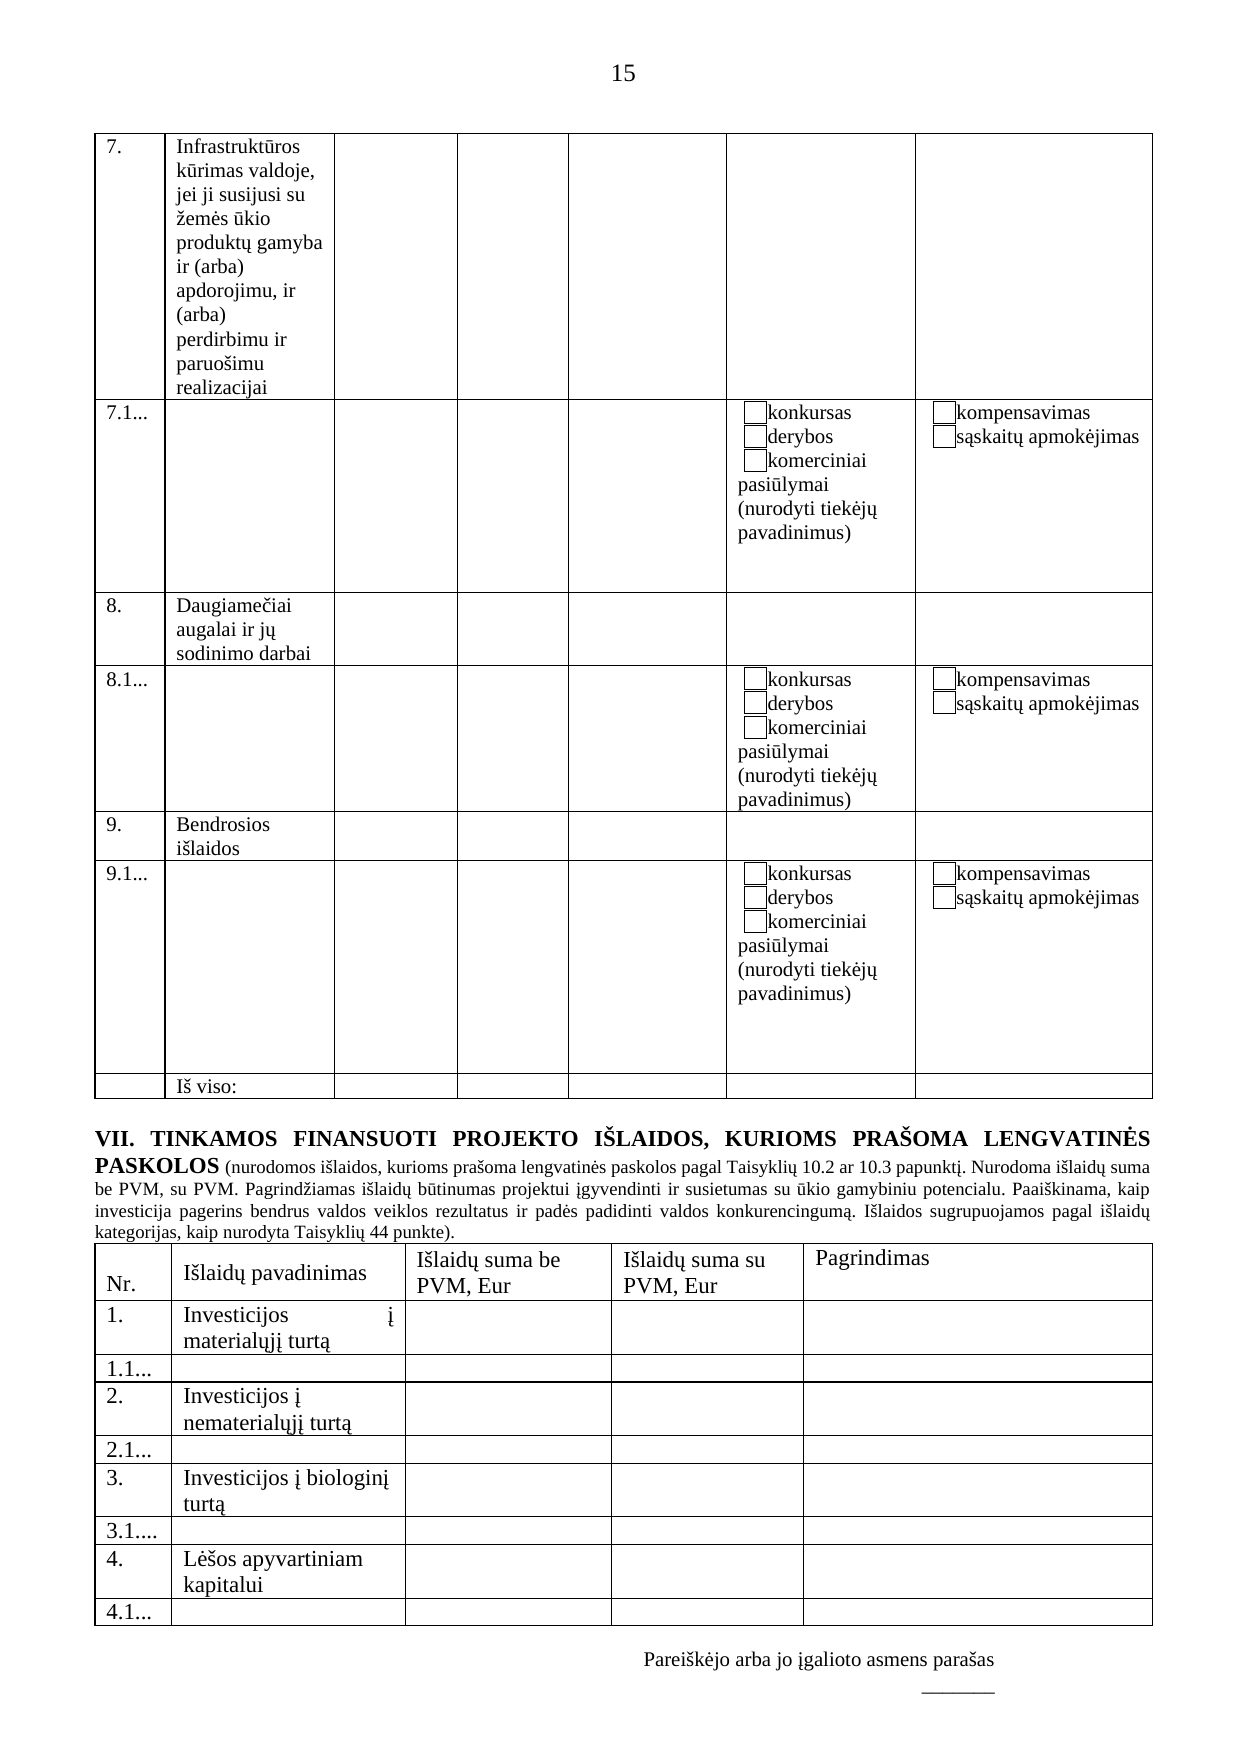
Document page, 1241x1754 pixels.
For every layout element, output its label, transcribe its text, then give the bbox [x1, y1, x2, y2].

table_cell [612, 1517, 803, 1544]
table_cell [804, 1436, 1152, 1462]
table_cell [406, 1599, 611, 1625]
table_header Nr. [96, 1244, 171, 1300]
table_cell kompensavimas sąskaitų apmokėjimas [916, 666, 1152, 811]
table_cell [172, 1436, 405, 1462]
table_cell [406, 1355, 611, 1381]
table_cell 9. [96, 812, 164, 860]
table_cell [804, 1301, 1152, 1354]
table_cell [916, 812, 1152, 860]
table_cell Iš viso: [166, 1074, 334, 1098]
table_cell [727, 593, 915, 665]
table_cell [804, 1383, 1152, 1435]
table_cell Lėšos apyvartiniam kapitalui [172, 1545, 405, 1597]
text VII. TINKAMOS FINANSUOTI PROJEKTO IŠLAIDOS, KURIOMS PRAŠOMA LENGVATINĖS PASKOLOS (nurodomos išlaidos, kurioms prašoma lengvatinės paskolos pagal Taisyklių 10.2 ar 10.3 papunktį. Nurodoma išlaidų suma be PVM, su PVM. Pagrindžiamas išlaidų būtinumas projektui įgyvendinti ir susietumas su ūkio gamybiniu potencialu. Paaiškinama, kaip investicija pagerins bendrus valdos veiklos rezultatus ir padės padidinti valdos konkurencingumą. Išlaidos sugrupuojamos pagal išlaidų kategorijas, kaip nurodyta Taisyklių 44 punkte). [94, 1126, 1152, 1243]
table_cell [569, 134, 726, 399]
table_cell [458, 593, 568, 665]
table_cell [166, 666, 334, 811]
table_header Pagrindimas [804, 1244, 1152, 1300]
table_cell [727, 134, 915, 399]
table_cell 3.1.... [96, 1517, 171, 1544]
table_cell [569, 666, 726, 811]
table_cell [458, 812, 568, 860]
table_cell [172, 1599, 405, 1625]
table_cell 4.1... [96, 1599, 171, 1625]
table_cell [612, 1464, 803, 1516]
table_cell [916, 134, 1152, 399]
table_cell [335, 812, 457, 860]
table_cell Investicijos į nematerialųjį turtą [172, 1383, 405, 1435]
table_cell kompensavimas sąskaitų apmokėjimas [916, 861, 1152, 1073]
table_cell [172, 1517, 405, 1544]
table_cell 1. [96, 1301, 171, 1354]
table_cell 3. [96, 1464, 171, 1516]
table_cell 2.1... [96, 1436, 171, 1462]
table_cell Bendrosios išlaidos [166, 812, 334, 860]
table_cell [335, 400, 457, 592]
table_cell [166, 400, 334, 592]
table_cell 8.1... [96, 666, 164, 811]
table_cell 4. [96, 1545, 171, 1597]
table_cell [804, 1599, 1152, 1625]
table_cell [804, 1464, 1152, 1516]
table_cell [406, 1436, 611, 1462]
table_cell 7. [96, 134, 164, 399]
table_cell [612, 1301, 803, 1354]
table_cell [458, 134, 568, 399]
table_cell 1.1... [96, 1355, 171, 1381]
table_cell Infrastruktūros kūrimas valdoje, jei ji susijusi su žemės ūkio produktų gamyba ir (arba) apdorojimu, ir (arba) perdirbimu ir paruošimu realizacijai [166, 134, 334, 399]
table_cell [727, 812, 915, 860]
table_cell [727, 1074, 915, 1098]
table_cell [458, 400, 568, 592]
table_cell [804, 1517, 1152, 1544]
table_cell [612, 1599, 803, 1625]
table_cell [172, 1355, 405, 1381]
table_cell [569, 593, 726, 665]
table_cell [612, 1383, 803, 1435]
table_cell konkursas derybos komerciniai pasiūlymai (nurodyti tiekėjų pavadinimus) [727, 666, 915, 811]
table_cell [727, 400, 915, 592]
table_cell [458, 666, 568, 811]
table_cell [804, 1545, 1152, 1597]
table_cell Investicijos į materialųjį turtą [172, 1301, 405, 1354]
table_header Išlaidų suma su PVM, Eur [612, 1244, 803, 1300]
table_cell 8. [96, 593, 164, 665]
table_cell [612, 1355, 803, 1381]
table_cell [916, 593, 1152, 665]
table_cell [458, 861, 568, 1073]
table_cell [916, 1074, 1152, 1098]
table_cell [569, 812, 726, 860]
table_cell [166, 861, 334, 1073]
table_cell [335, 861, 457, 1073]
table_cell 2. [96, 1383, 171, 1435]
table_cell Investicijos į biologinį turtą [172, 1464, 405, 1516]
table_cell [612, 1545, 803, 1597]
table_cell kompensavimas sąskaitų apmokėjimas [916, 400, 1152, 592]
table_cell [406, 1545, 611, 1597]
table_cell [406, 1464, 611, 1516]
table_cell konkursas derybos komerciniai pasiūlymai (nurodyti tiekėjų pavadinimus) [727, 861, 915, 1073]
table_cell [406, 1383, 611, 1435]
table_cell [335, 593, 457, 665]
table_cell [335, 1074, 457, 1098]
table_cell [612, 1436, 803, 1462]
table_cell [335, 666, 457, 811]
table_cell [458, 1074, 568, 1098]
table_cell [569, 861, 726, 1073]
table_header Išlaidų pavadinimas [172, 1244, 405, 1300]
table_cell [406, 1517, 611, 1544]
table_cell [804, 1355, 1152, 1381]
table_cell Daugiamečiai augalai ir jų sodinimo darbai [166, 593, 334, 665]
table_cell [406, 1301, 611, 1354]
table_cell [96, 1074, 164, 1098]
table_header Išlaidų suma be PVM, Eur [406, 1244, 611, 1300]
table_cell [569, 1074, 726, 1098]
table_cell 7.1... [96, 400, 164, 592]
table_cell [335, 134, 457, 399]
table_cell 9.1... [96, 861, 164, 1073]
table_cell [569, 400, 726, 592]
